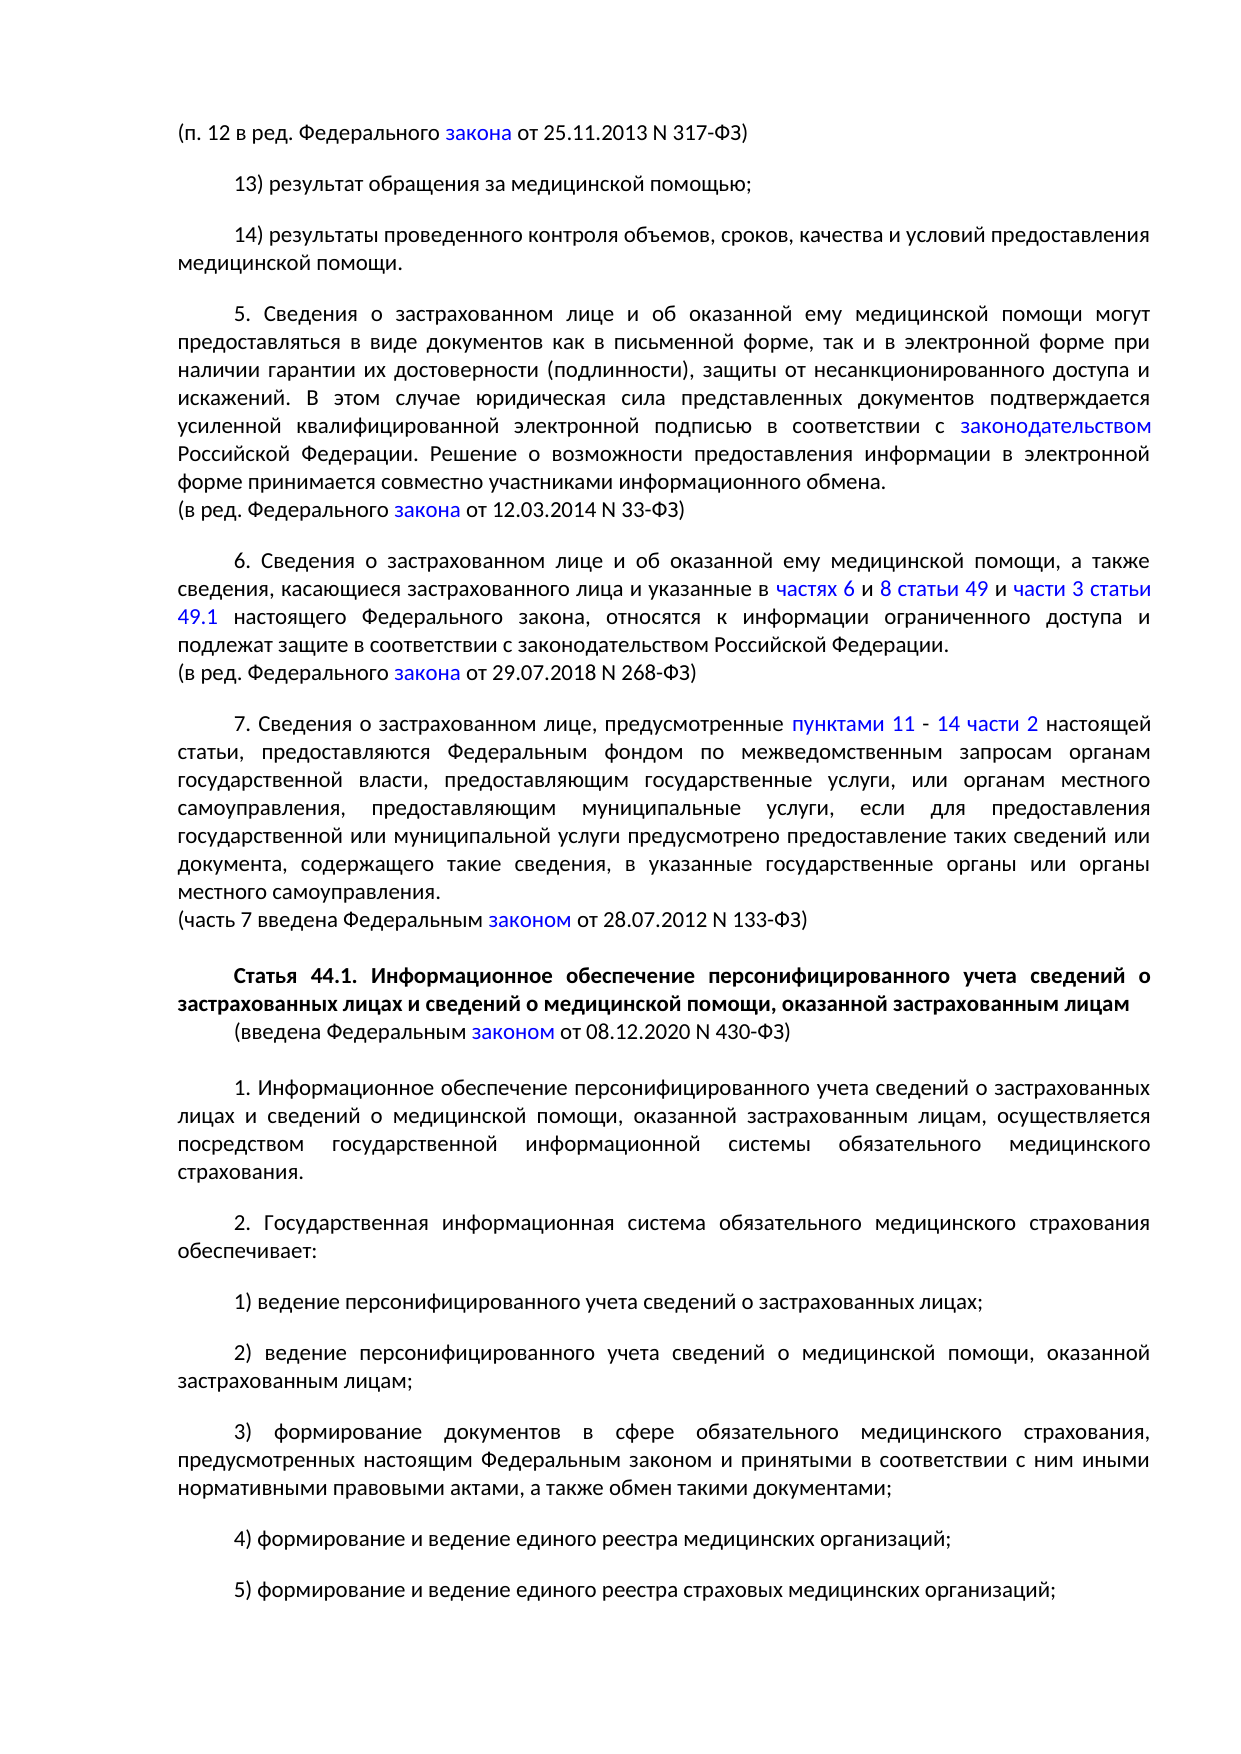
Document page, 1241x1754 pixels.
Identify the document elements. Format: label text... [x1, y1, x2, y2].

text 13) результат обращения за медицинской помощью; [177, 169, 1152, 197]
text (часть 7 введена Федеральным законом от 28.07.2012 N 133-ФЗ) [177, 905, 1152, 933]
text (п. 12 в ред. Федерального закона от 25.11.2013 N 317-ФЗ) [177, 118, 1152, 146]
text 14) результаты проведенного контроля объемов, сроков, качества и условий предоставления медицинской помощи. [177, 220, 1152, 276]
text 7. Сведения о застрахованном лице, предусмотренные пунктами 11 - 14 части 2 настоящей статьи, предоставляются Федеральным фондом по межведомственным запросам органам государственной власти, предоставляющим государственные услуги, или органам местного самоуправления, предоставляющим муниципальные услуги, если для предоставления государственной или муниципальной услуги предусмотрено предоставление таких сведений или документа, содержащего такие сведения, в указанные государственные органы или органы местного самоуправления. [177, 709, 1152, 905]
text (введена Федеральным законом от 08.12.2020 N 430-ФЗ) [177, 1017, 1152, 1045]
text 1. Информационное обеспечение персонифицированного учета сведений о застрахованных лицах и сведений о медицинской помощи, оказанной застрахованным лицам, осуществляется посредством государственной информационной системы обязательного медицинского страхования. [177, 1073, 1152, 1185]
title Статья 44.1. Информационное обеспечение персонифицированного учета сведений о застрахованных лицах и сведений о медицинской помощи, оказанной застрахованным лицам [177, 961, 1152, 1017]
text 3) формирование документов в сфере обязательного медицинского страхования, предусмотренных настоящим Федеральным законом и принятыми в соответствии с ним иными нормативными правовыми актами, а также обмен такими документами; [177, 1417, 1152, 1501]
text 2) ведение персонифицированного учета сведений о медицинской помощи, оказанной застрахованным лицам; [177, 1338, 1152, 1394]
text (в ред. Федерального закона от 12.03.2014 N 33-ФЗ) [177, 495, 1152, 523]
text 2. Государственная информационная система обязательного медицинского страхования обеспечивает: [177, 1208, 1152, 1264]
text 1) ведение персонифицированного учета сведений о застрахованных лицах; [177, 1287, 1152, 1315]
text 6. Сведения о застрахованном лице и об оказанной ему медицинской помощи, а также сведения, касающиеся застрахованного лица и указанные в частях 6 и 8 статьи 49 и части 3 статьи 49.1 настоящего Федерального закона, относятся к информации ограниченного доступа и подлежат защите в соответствии с законодательством Российской Федерации. [177, 546, 1152, 658]
text 4) формирование и ведение единого реестра медицинских организаций; [177, 1524, 1152, 1552]
text (в ред. Федерального закона от 29.07.2018 N 268-ФЗ) [177, 658, 1152, 686]
text 5. Сведения о застрахованном лице и об оказанной ему медицинской помощи могут предоставляться в виде документов как в письменной форме, так и в электронной форме при наличии гарантии их достоверности (подлинности), защиты от несанкционированного доступа и искажений. В этом случае юридическая сила представленных документов подтверждается усиленной квалифицированной электронной подписью в соответствии с законодательством Российской Федерации. Решение о возможности предоставления информации в электронной форме принимается совместно участниками информационного обмена. [177, 299, 1152, 495]
text 5) формирование и ведение единого реестра страховых медицинских организаций; [177, 1575, 1152, 1603]
